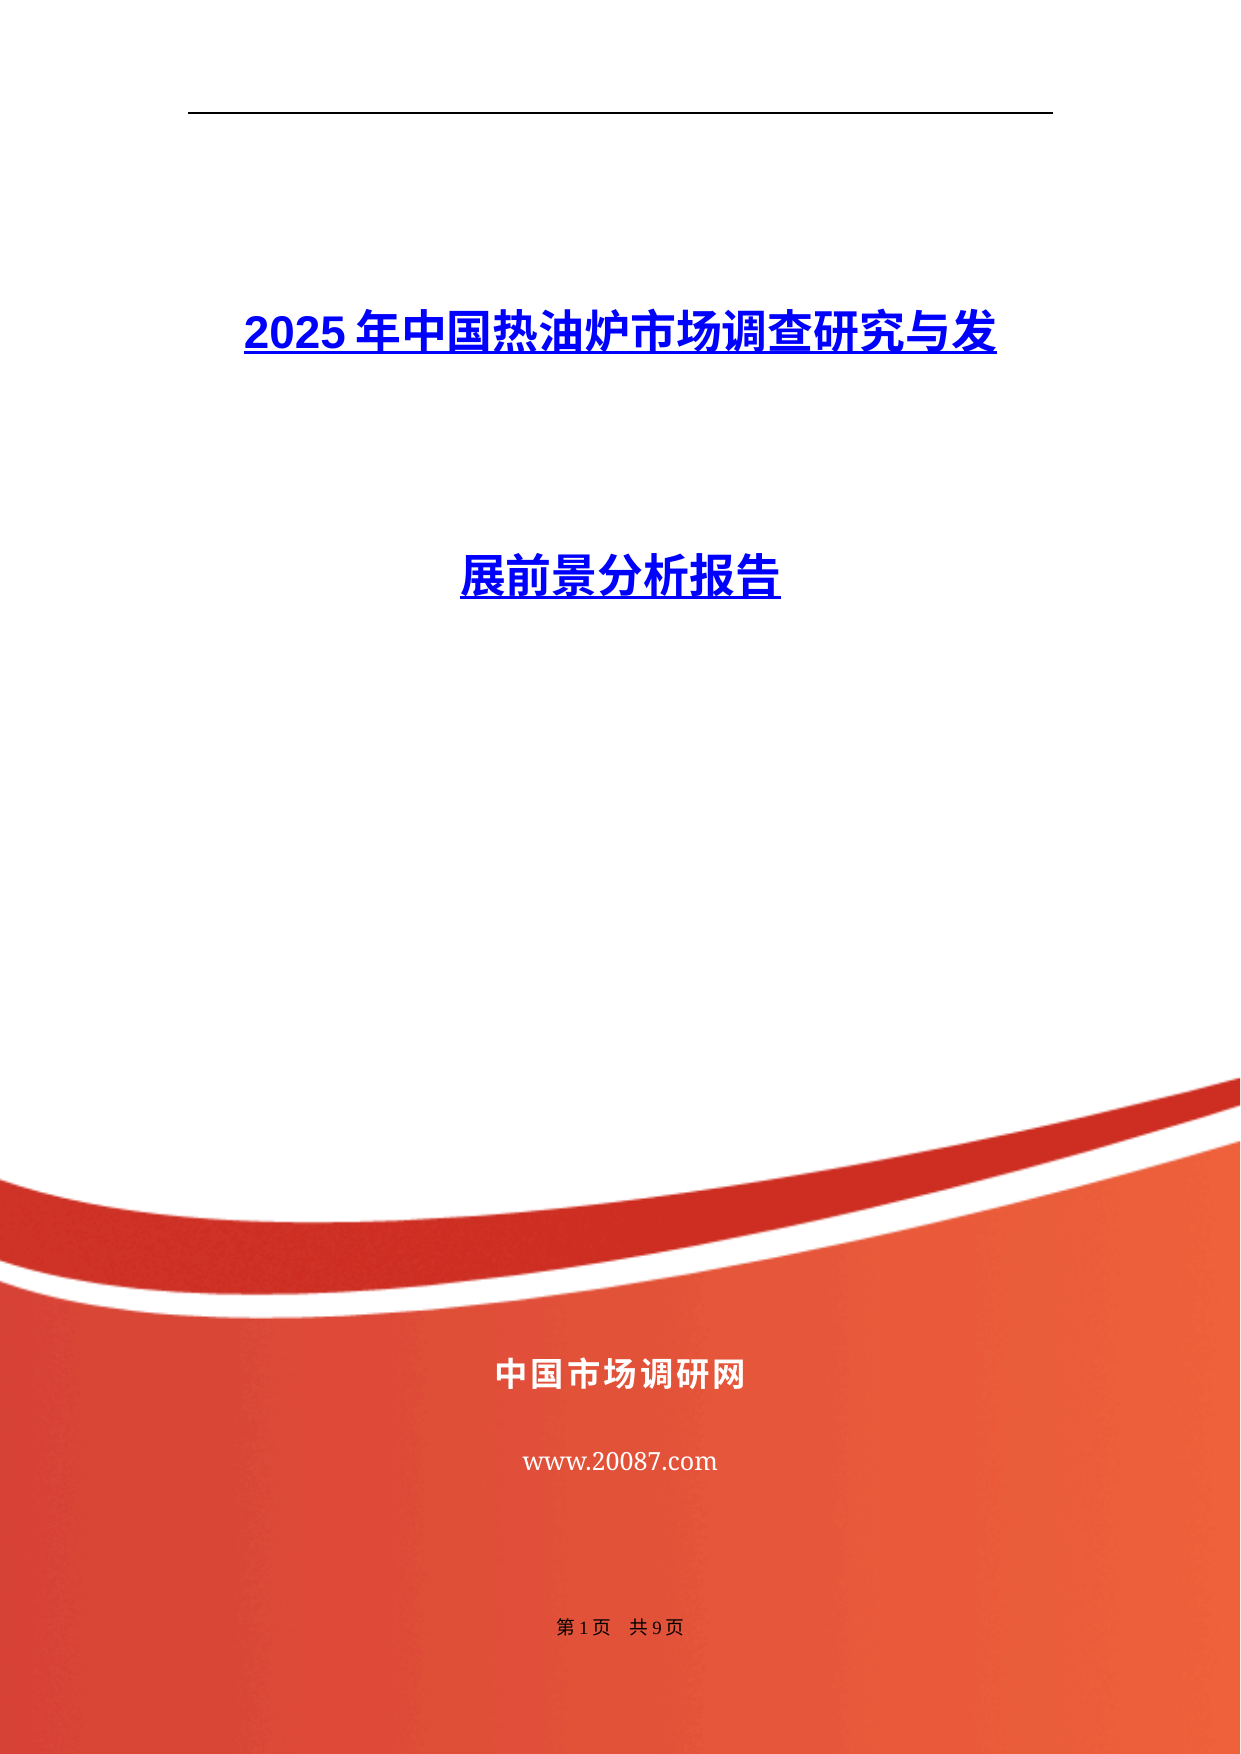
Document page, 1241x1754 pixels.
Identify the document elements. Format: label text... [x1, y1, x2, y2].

subtitle 中国市场调研网 [187, 1339, 1053, 1404]
picture [0, 1006, 1241, 1754]
table_header 2025年中国热油炉市场调查研究与发展前景分析报告 [188, 207, 1053, 773]
text www.20087.com [187, 1428, 1053, 1493]
